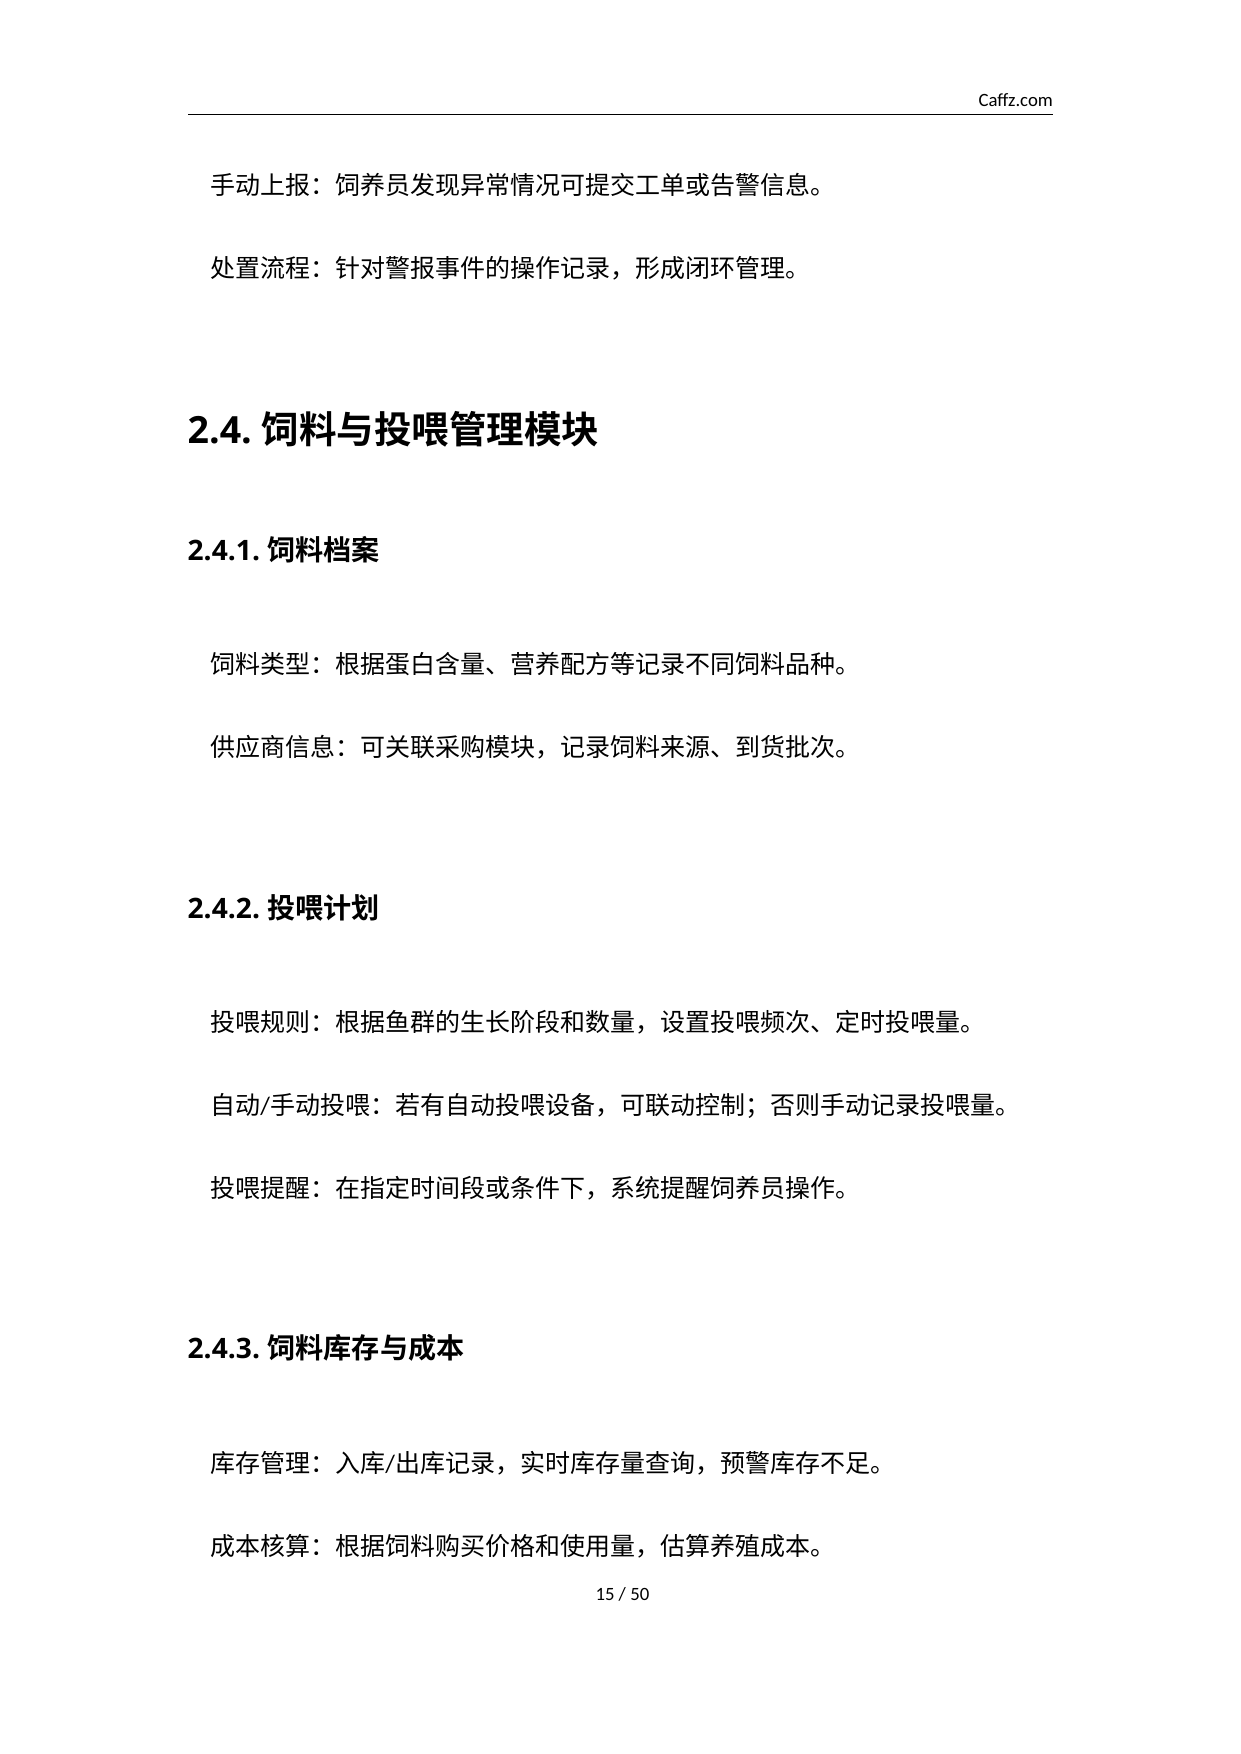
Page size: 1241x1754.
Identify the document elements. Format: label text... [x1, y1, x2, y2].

text 投喂规则：根据鱼群的生长阶段和数量，设置投喂频次、定时投喂量。 [187, 988, 1053, 1053]
text 供应商信息：可关联采购模块，记录饲料来源、到货批次。 [187, 713, 1053, 778]
text 库存管理：入库/出库记录，实时库存量查询，预警库存不足。 [187, 1429, 1053, 1494]
subtitle 2.4.2. 投喂计划 [187, 873, 1053, 938]
subtitle 2.4.3. 饲料库存与成本 [187, 1314, 1053, 1379]
text 处置流程：针对警报事件的操作记录，形成闭环管理。 [187, 234, 1053, 299]
text 饲料类型：根据蛋白含量、营养配方等记录不同饲料品种。 [187, 630, 1053, 695]
text 投喂提醒：在指定时间段或条件下，系统提醒饲养员操作。 [187, 1154, 1053, 1219]
text 自动/手动投喂：若有自动投喂设备，可联动控制；否则手动记录投喂量。 [187, 1071, 1053, 1136]
subtitle 2.4.1. 饲料档案 [187, 516, 1053, 581]
subtitle 2.4. 饲料与投喂管理模块 [187, 394, 1053, 459]
text 成本核算：根据饲料购买价格和使用量，估算养殖成本。 [187, 1512, 1053, 1577]
text 手动上报：饲养员发现异常情况可提交工单或告警信息。 [187, 151, 1053, 216]
